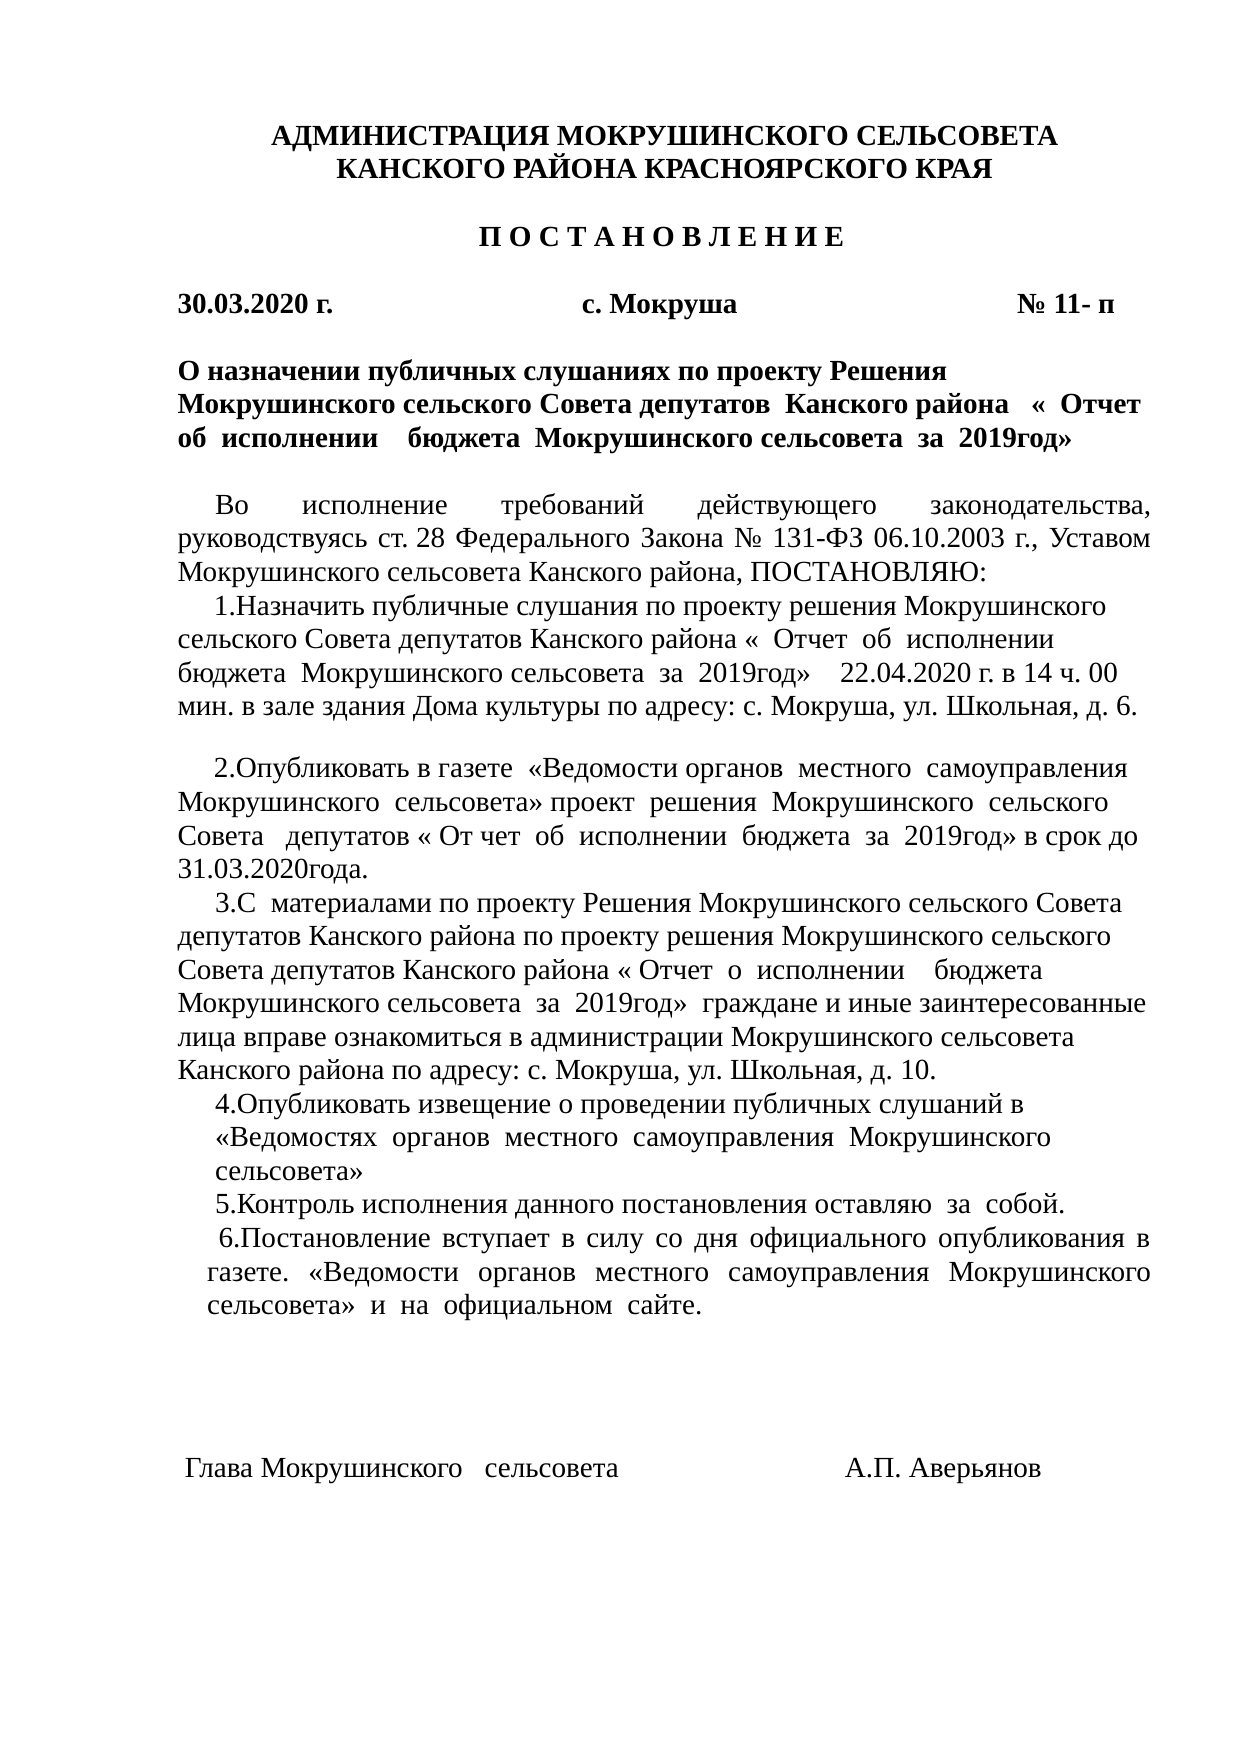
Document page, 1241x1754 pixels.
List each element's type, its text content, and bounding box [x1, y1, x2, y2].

text АДМИНИСТРАЦИЯ МОКРУШИНСКОГО СЕЛЬСОВЕТА [177, 118, 1152, 152]
text 2.Опубликовать в газете «Ведомости органов местного самоуправления Мокрушинского сельсовета» проект решения Мокрушинского сельского Совета депутатов « От чет об исполнении бюджета за 2019год» в срок до 31.03.2020года. [177, 751, 1152, 885]
text 4.Опубликовать извещение о проведении публичных слушаний в «Ведомостях органов местного самоуправления Мокрушинского сельсовета» [215, 1086, 1152, 1187]
text Во исполнение требований действующего законодательства, руководствуясь ст. 28 Федерального Закона № 131-ФЗ 06.10.2003 г., Уставом Мокрушинского сельсовета Канского района, ПОСТАНОВЛЯЮ: [177, 487, 1152, 588]
text О назначении публичных слушаниях по проекту Решения Мокрушинского сельского Совета депутатов Канского района « Отчет об исполнении бюджета Мокрушинского сельсовета за 2019год» [177, 353, 1152, 453]
text 3.С материалами по проекту Решения Мокрушинского сельского Совета депутатов Канского района по проекту решения Мокрушинского сельского Совета депутатов Канского района « Отчет о исполнении бюджета Мокрушинского сельсовета за 2019год» граждане и иные заинтересованные лица вправе ознакомиться в администрации Мокрушинского сельсовета Канского района по адресу: с. Мокруша, ул. Школьная, д. 10. [177, 885, 1152, 1086]
text П О С Т А Н О В Л Е Н И Е [325, 219, 1152, 252]
text 30.03.2020 г. с. Мокруша № 11- п [177, 286, 1152, 319]
text 1.Назначить публичные слушания по проекту решения Мокрушинского сельского Совета депутатов Канского района « Отчет об исполнении бюджета Мокрушинского сельсовета за 2019год» 22.04.2020 г. в 14 ч. 00 мин. в зале здания Дома культуры по адресу: с. Мокруша, ул. Школьная, д. 6. [177, 588, 1152, 722]
text 5.Контроль исполнения данного постановления оставляю за собой. [215, 1187, 1152, 1220]
text Глава Мокрушинского сельсовета А.П. Аверьянов [177, 1450, 1152, 1484]
text КАНСКОГО РАЙОНА КРАСНОЯРСКОГО КРАЯ [177, 152, 1152, 185]
text 6.Постановление вступает в силу со дня официального опубликования в газете. «Ведомости органов местного самоуправления Мокрушинского сельсовета» и на официальном сайте. [207, 1220, 1152, 1321]
